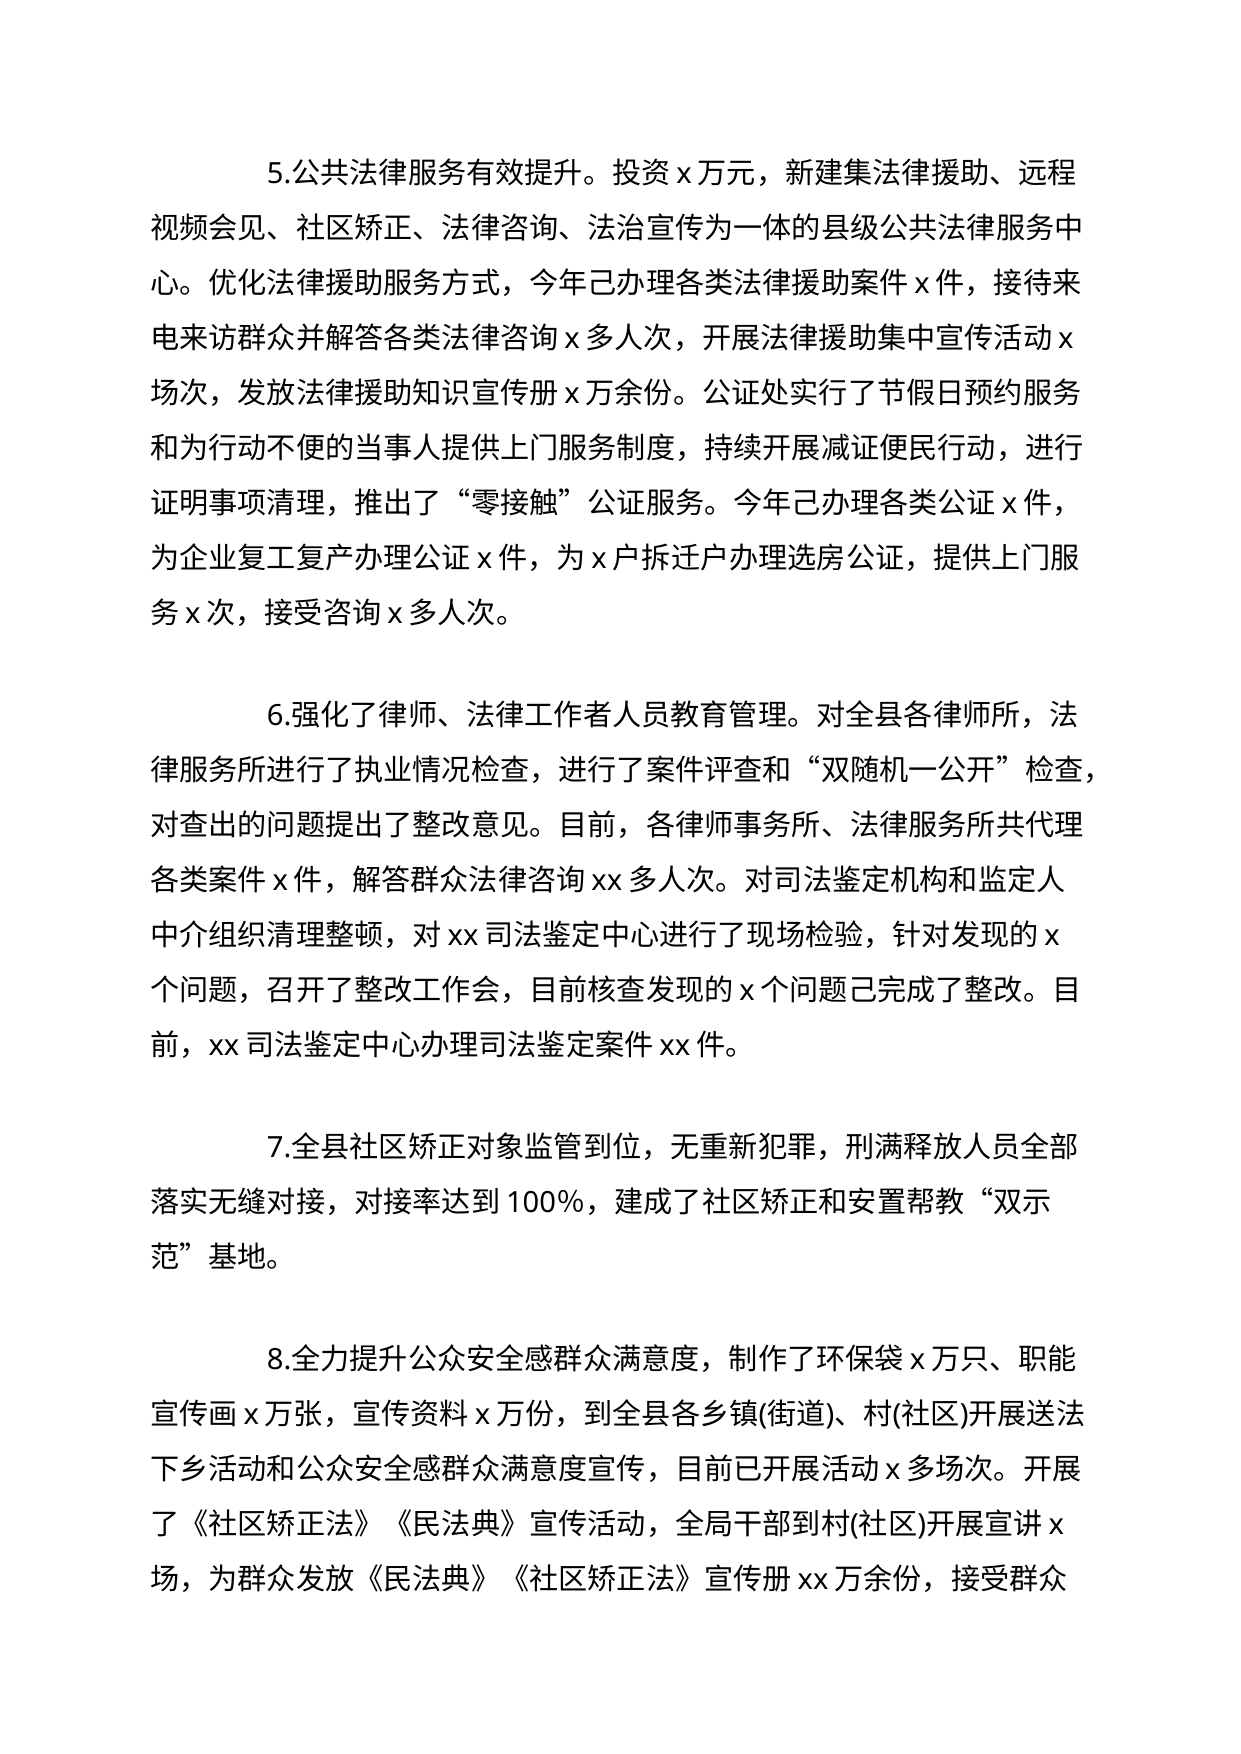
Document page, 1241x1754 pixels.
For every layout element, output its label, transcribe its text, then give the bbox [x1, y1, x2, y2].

text 6.强化了律师、法律工作者人员教育管理。对全县各律师所，法律服务所进行了执业情况检查，进行了案件评查和“双随机一公开”检查，对查出的问题提出了整改意见。目前，各律师事务所、法律服务所共代理各类案件x件，解答群众法律咨询xx多人次。对司法鉴定机构和监定人中介组织清理整顿，对xx司法鉴定中心进行了现场检验，针对发现的x个问题，召开了整改工作会，目前核查发现的x个问题己完成了整改。目前，xx司法鉴定中心办理司法鉴定案件xx件。 [150, 692, 1090, 1064]
text 7.全县社区矫正对象监管到位，无重新犯罪，刑满释放人员全部落实无缝对接，对接率达到100％，建成了社区矫正和安置帮教“双示范”基地。 [150, 1123, 1090, 1276]
text 5.公共法律服务有效提升。投资x万元，新建集法律援助、远程视频会见、社区矫正、法律咨询、法治宣传为一体的县级公共法律服务中心。优化法律援助服务方式，今年己办理各类法律援助案件x件，接待来电来访群众并解答各类法律咨询x多人次，开展法律援助集中宣传活动x场次，发放法律援助知识宣传册x万余份。公证处实行了节假日预约服务和为行动不便的当事人提供上门服务制度，持续开展减证便民行动，进行证明事项清理，推出了“零接触”公证服务。今年己办理各类公证x件，为企业复工复产办理公证x件，为x户拆迁户办理选房公证，提供上门服务x次，接受咨询x多人次。 [150, 150, 1090, 632]
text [150, 1335, 1090, 1598]
